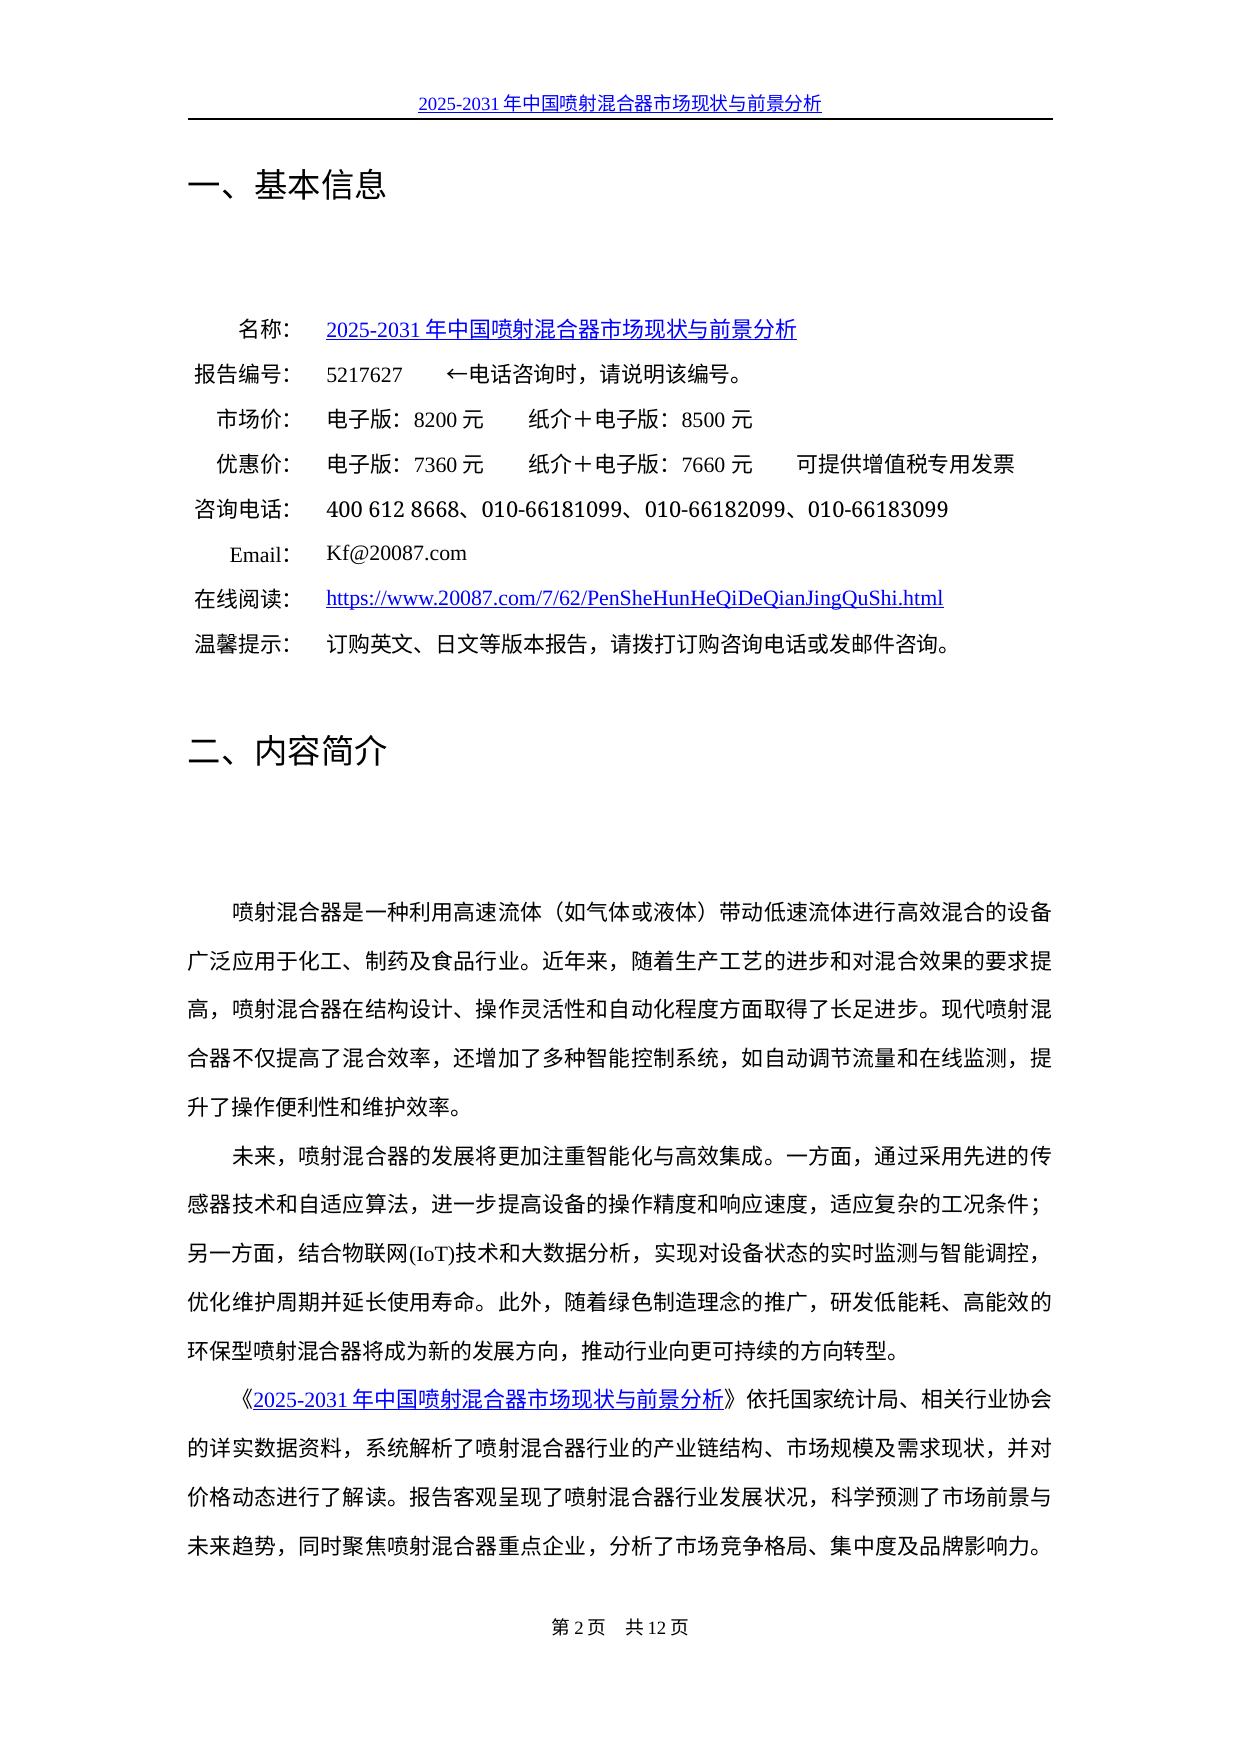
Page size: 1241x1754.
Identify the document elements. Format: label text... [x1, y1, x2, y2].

table_cell 电子版：8200 元 纸介＋电子版：8500 元 [315, 402, 1073, 447]
table_cell 400 612 8668、010-66181099、010-66182099、010-66183099 [315, 492, 1073, 537]
table_cell 在线阅读： [167, 582, 315, 627]
table_cell [315, 582, 1073, 627]
table_cell 电子版：7360 元 纸介＋电子版：7660 元 可提供增值税专用发票 [315, 447, 1073, 492]
table_header 名称： [167, 312, 315, 357]
table_cell 优惠价： [167, 447, 315, 492]
table_cell 咨询电话： [167, 492, 315, 537]
table_header 2025-2031年中国喷射混合器市场现状与前景分析 [315, 312, 1073, 357]
table_cell 订购英文、日文等版本报告，请拨打订购咨询电话或发邮件咨询。 [315, 627, 1073, 672]
title 一、基本信息 [187, 150, 1053, 215]
table_cell 5217627 ←电话咨询时，请说明该编号。 [315, 357, 1073, 402]
table_cell Kf@20087.com [315, 537, 1073, 582]
title 二、内容简介 [187, 717, 1053, 782]
table_cell 报告编号： [167, 357, 315, 402]
table_cell 温馨提示： [167, 627, 315, 672]
table_cell 市场价： [167, 402, 315, 447]
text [187, 894, 1053, 1561]
table_cell Email： [167, 537, 315, 582]
